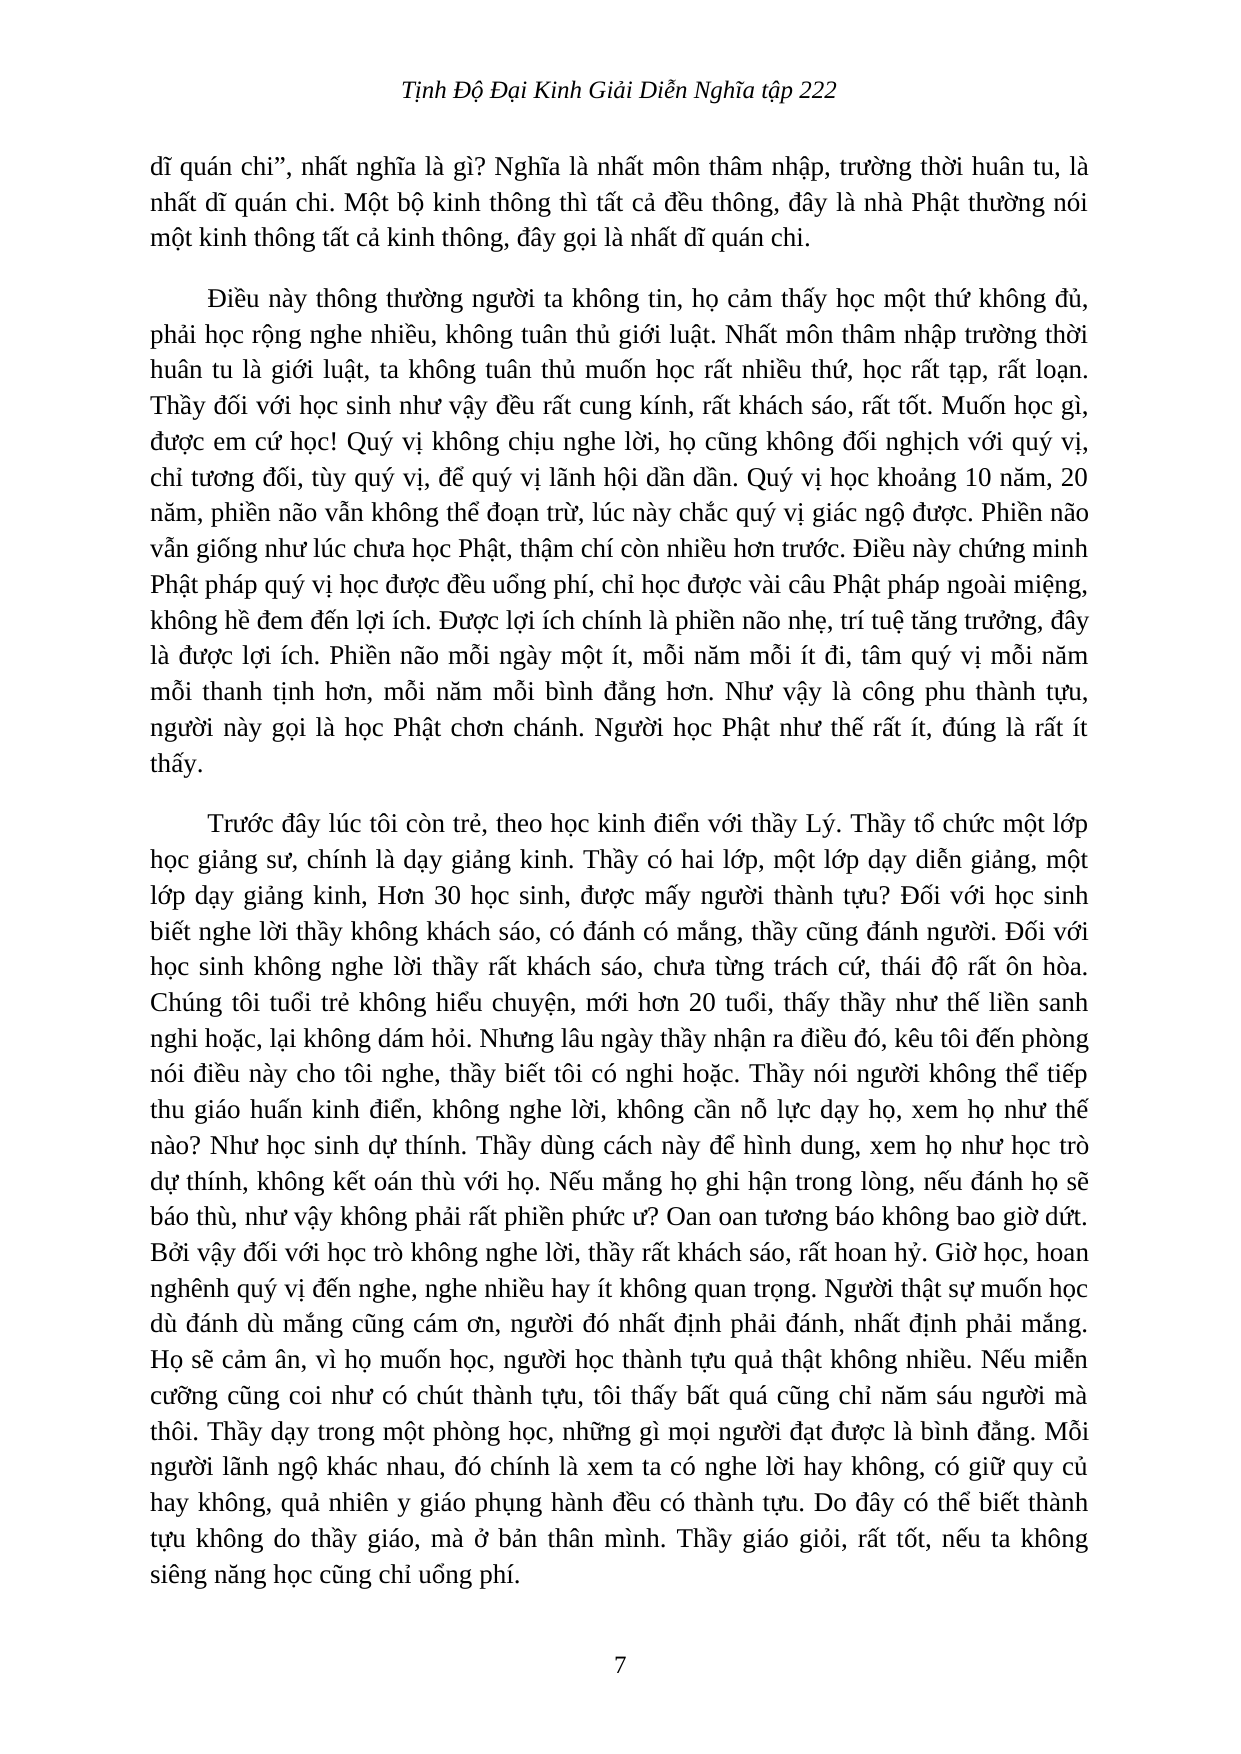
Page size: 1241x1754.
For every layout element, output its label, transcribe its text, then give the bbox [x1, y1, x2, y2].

text Trước đây lúc tôi còn trẻ, theo học kinh điển với thầy Lý. Thầy tổ chức một lớp học giảng sư, chính là dạy giảng kinh. Thầy có hai lớp, một lớp dạy diễn giảng, một lớp dạy giảng kinh, Hơn 30 học sinh, được mấy người thành tựu? Đối với học sinh biết nghe lời thầy không khách sáo, có đánh có mắng, thầy cũng đánh người. Đối với học sinh không nghe lời thầy rất khách sáo, chưa từng trách cứ, thái độ rất ôn hòa. Chúng tôi tuổi trẻ không hiểu chuyện, mới hơn 20 tuổi, thấy thầy như thế liền sanh nghi hoặc, lại không dám hỏi. Nhưng lâu ngày thầy nhận ra điều đó, kêu tôi đến phòng nói điều này cho tôi nghe, thầy biết tôi có nghi hoặc. Thầy nói người không thể tiếp thu giáo huấn kinh điển, không nghe lời, không cần nỗ lực dạy họ, xem họ như thế nào? Như học sinh dự thính. Thầy dùng cách này để hình dung, xem họ như học trò dự thính, không kết oán thù với họ. Nếu mắng họ ghi hận trong lòng, nếu đánh họ sẽ báo thù, như vậy không phải rất phiền phức ư? Oan oan tương báo không bao giờ dứt. Bởi vậy đối với học trò không nghe lời, thầy rất khách sáo, rất hoan hỷ. Giờ học, hoan nghênh quý vị đến nghe, nghe nhiều hay ít không quan trọng. Người thật sự muốn học dù đánh dù mắng cũng cám ơn, người đó nhất định phải đánh, nhất định phải mắng. Họ sẽ cảm ân, vì họ muốn học, người học thành tựu quả thật không nhiều. Nếu miễn cưỡng cũng coi như có chút thành tựu, tôi thấy bất quá cũng chỉ năm sáu người mà thôi. Thầy dạy trong một phòng học, những gì mọi người đạt được là bình đẳng. Mỗi người lãnh ngộ khác nhau, đó chính là xem ta có nghe lời hay không, có giữ quy củ hay không, quả nhiên y giáo phụng hành đều có thành tựu. Do đây có thể biết thành tựu không do thầy giáo, mà ở bản thân mình. Thầy giáo giỏi, rất tốt, nếu ta không siêng năng học cũng chỉ uổng phí. [150, 807, 1090, 1589]
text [150, 150, 1090, 253]
text Điều này thông thường người ta không tin, họ cảm thấy học một thứ không đủ, phải học rộng nghe nhiều, không tuân thủ giới luật. Nhất môn thâm nhập trường thời huân tu là giới luật, ta không tuân thủ muốn học rất nhiều thứ, học rất tạp, rất loạn. Thầy đối với học sinh như vậy đều rất cung kính, rất khách sáo, rất tốt. Muốn học gì, được em cứ học! Quý vị không chịu nghe lời, họ cũng không đối nghịch với quý vị, chỉ tương đối, tùy quý vị, để quý vị lãnh hội dần dần. Quý vị học khoảng 10 năm, 20 năm, phiền não vẫn không thể đoạn trừ, lúc này chắc quý vị giác ngộ được. Phiền não vẫn giống như lúc chưa học Phật, thậm chí còn nhiều hơn trước. Điều này chứng minh Phật pháp quý vị học được đều uổng phí, chỉ học được vài câu Phật pháp ngoài miệng, không hề đem đến lợi ích. Được lợi ích chính là phiền não nhẹ, trí tuệ tăng trưởng, đây là được lợi ích. Phiền não mỗi ngày một ít, mỗi năm mỗi ít đi, tâm quý vị mỗi năm mỗi thanh tịnh hơn, mỗi năm mỗi bình đẳng hơn. Như vậy là công phu thành tựu, người này gọi là học Phật chơn chánh. Người học Phật như thế rất ít, đúng là rất ít thấy. [150, 282, 1090, 778]
